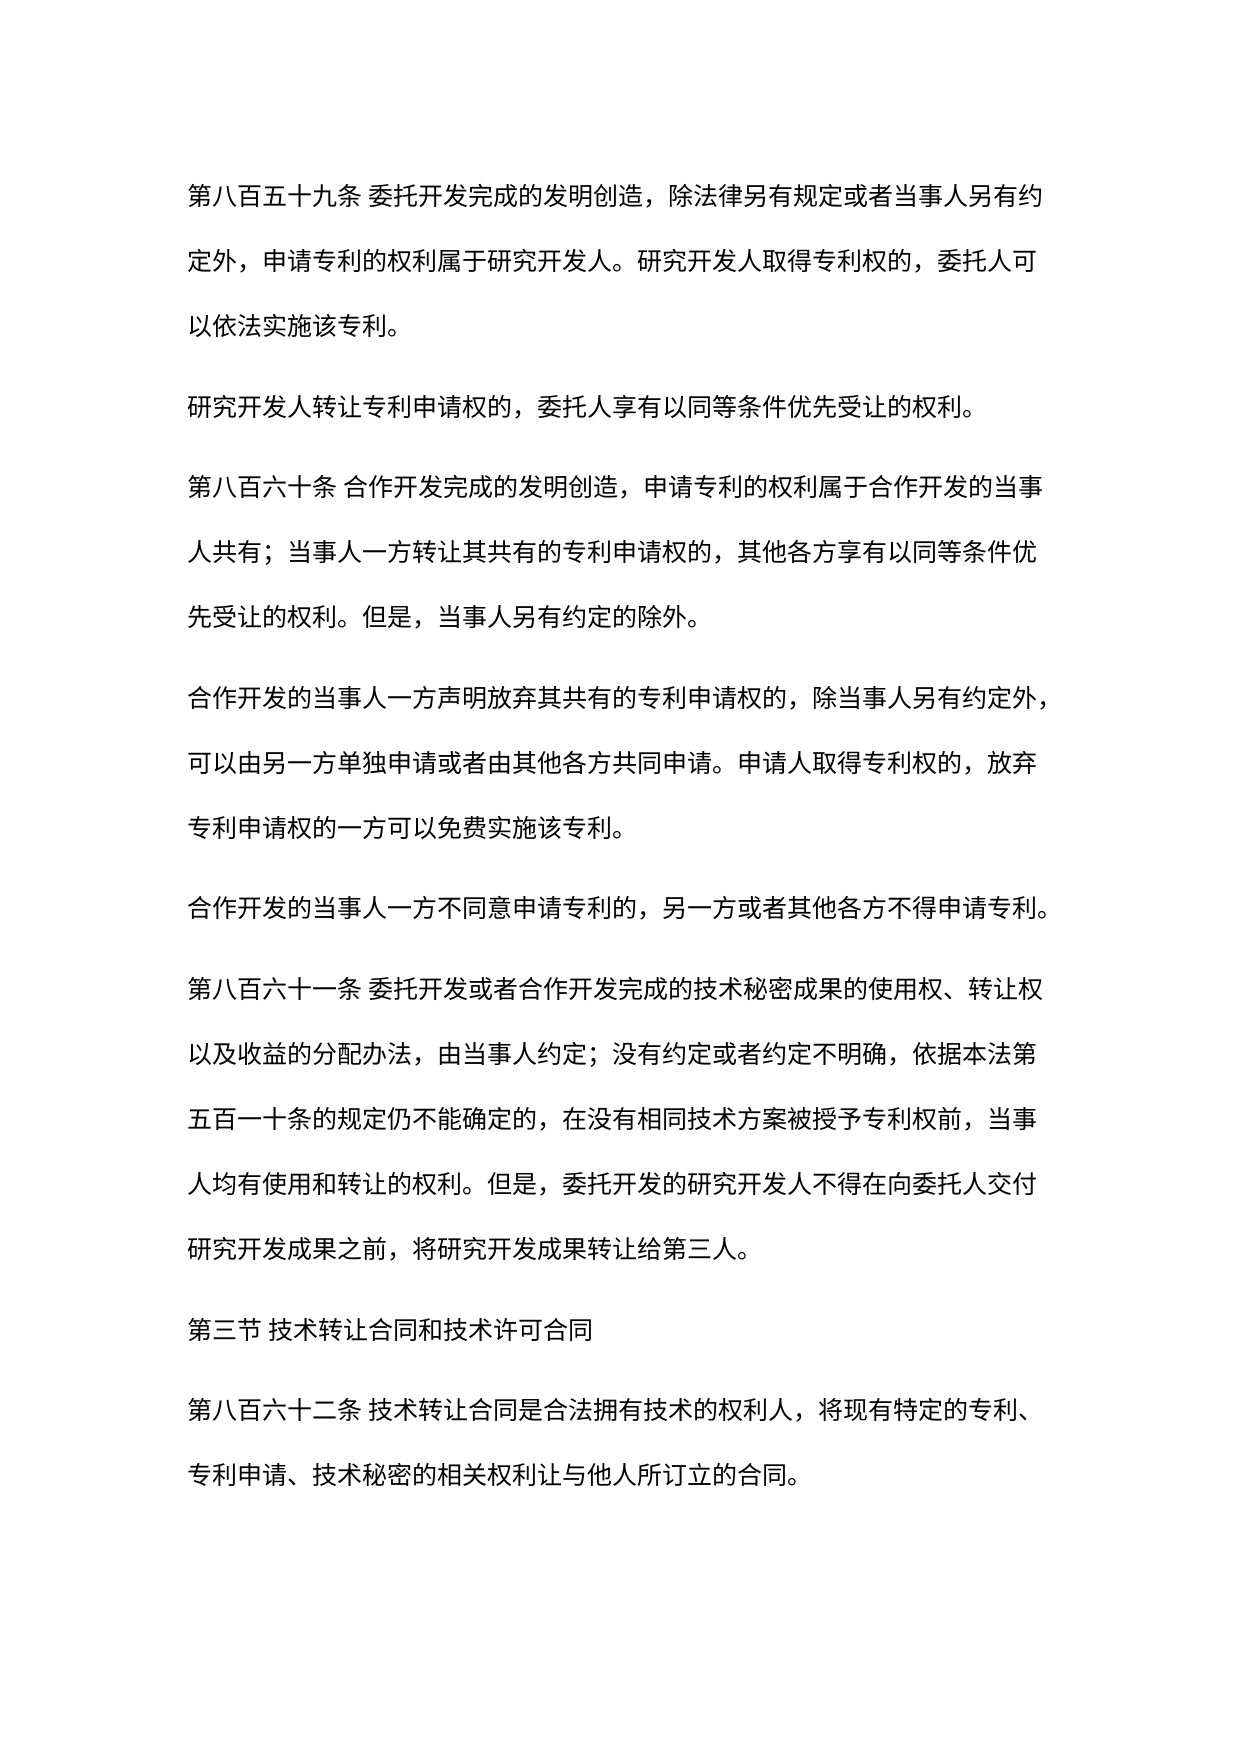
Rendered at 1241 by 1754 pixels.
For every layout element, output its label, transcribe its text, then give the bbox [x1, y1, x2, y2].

text 研究开发人转让专利申请权的，委托人享有以同等条件优先受让的权利。 [187, 373, 1053, 438]
text 第八百六十条 合作开发完成的发明创造，申请专利的权利属于合作开发的当事人共有；当事人一方转让其共有的专利申请权的，其他各方享有以同等条件优先受让的权利。但是，当事人另有约定的除外。 [187, 453, 1053, 648]
text 第八百六十二条 技术转让合同是合法拥有技术的权利人，将现有特定的专利、专利申请、技术秘密的相关权利让与他人所订立的合同。 [187, 1376, 1053, 1506]
text 合作开发的当事人一方声明放弃其共有的专利申请权的，除当事人另有约定外，可以由另一方单独申请或者由其他各方共同申请。申请人取得专利权的，放弃专利申请权的一方可以免费实施该专利。 [187, 664, 1053, 859]
text 第八百五十九条 委托开发完成的发明创造，除法律另有规定或者当事人另有约定外，申请专利的权利属于研究开发人。研究开发人取得专利权的，委托人可以依法实施该专利。 [187, 162, 1053, 357]
text 第八百六十一条 委托开发或者合作开发完成的技术秘密成果的使用权、转让权以及收益的分配办法，由当事人约定；没有约定或者约定不明确，依据本法第五百一十条的规定仍不能确定的，在没有相同技术方案被授予专利权前，当事人均有使用和转让的权利。但是，委托开发的研究开发人不得在向委托人交付研究开发成果之前，将研究开发成果转让给第三人。 [187, 955, 1053, 1280]
text 合作开发的当事人一方不同意申请专利的，另一方或者其他各方不得申请专利。 [187, 874, 1053, 939]
text 第三节 技术转让合同和技术许可合同 [187, 1296, 1053, 1361]
